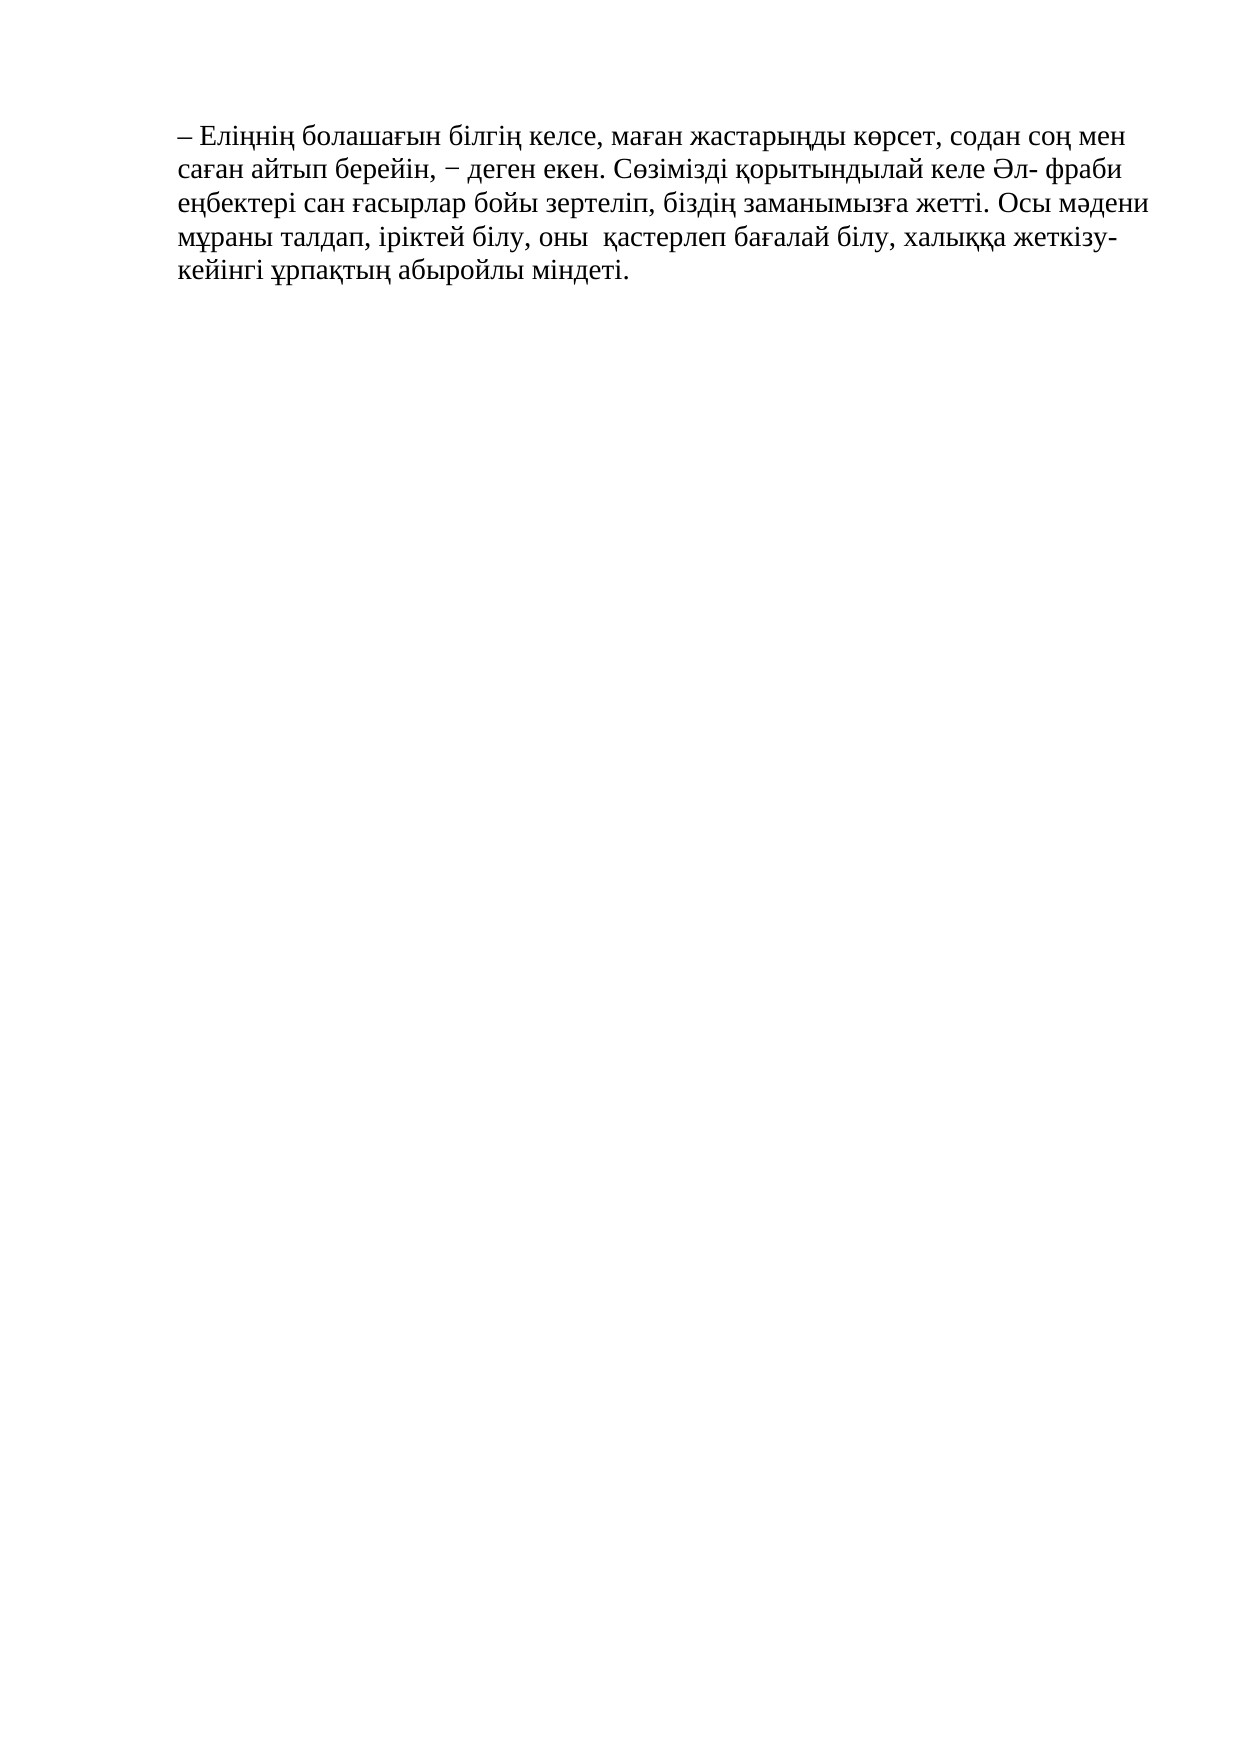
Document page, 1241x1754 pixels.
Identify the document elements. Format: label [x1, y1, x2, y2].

text [177, 118, 1152, 369]
